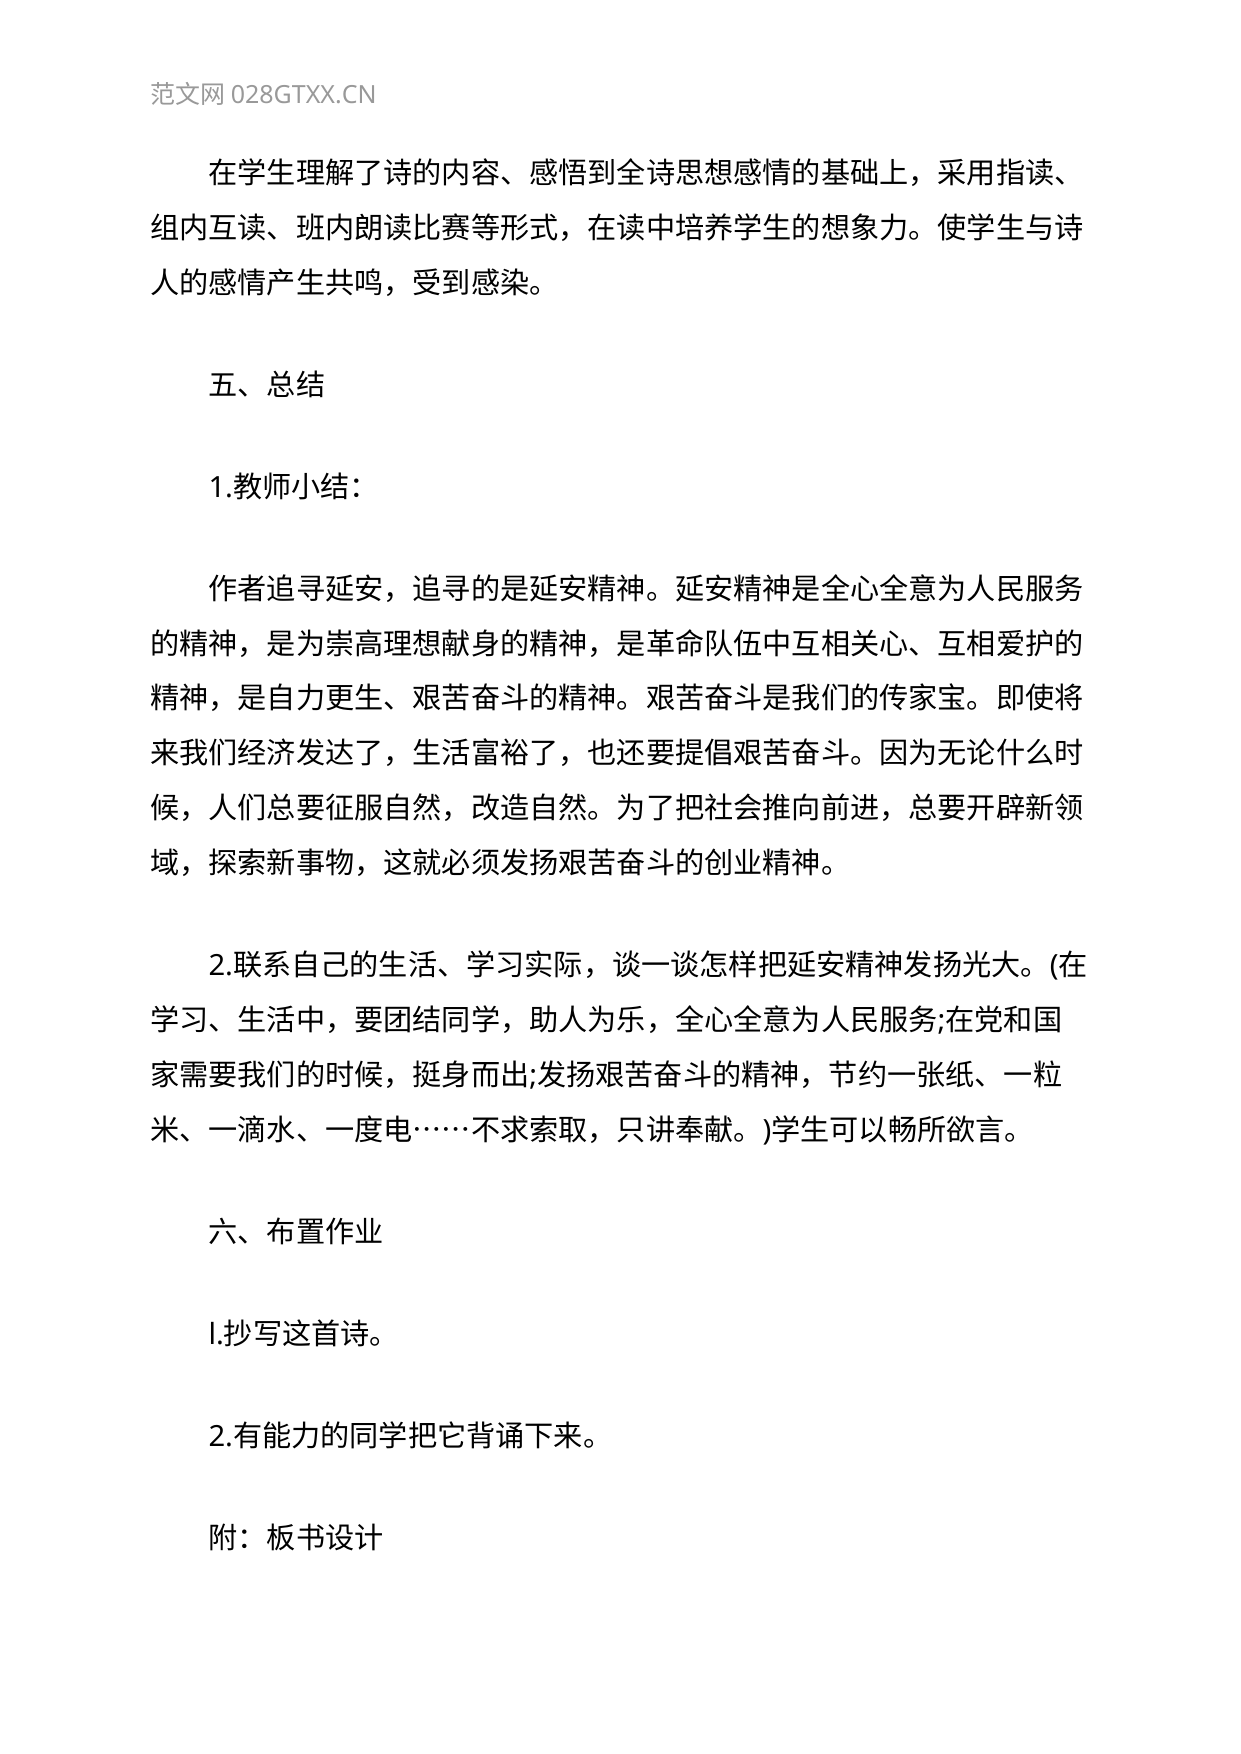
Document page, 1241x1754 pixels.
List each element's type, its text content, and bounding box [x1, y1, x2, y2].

text 作者追寻延安，追寻的是延安精神。延安精神是全心全意为人民服务的精神，是为崇高理想献身的精神，是革命队伍中互相关心、互相爱护的精神，是自力更生、艰苦奋斗的精神。艰苦奋斗是我们的传家宝。即使将来我们经济发达了，生活富裕了，也还要提倡艰苦奋斗。因为无论什么时候，人们总要征服自然，改造自然。为了把社会推向前进，总要开辟新领域，探索新事物，这就必须发扬艰苦奋斗的创业精神。 [150, 565, 1090, 882]
text 2.联系自己的生活、学习实际，谈一谈怎样把延安精神发扬光大。(在学习、生活中，要团结同学，助人为乐，全心全意为人民服务;在党和国家需要我们的时候，挺身而出;发扬艰苦奋斗的精神，节约一张纸、一粒米、一滴水、一度电……不求索取，只讲奉献。)学生可以畅所欲言。 [150, 942, 1090, 1149]
text 附：板书设计 [150, 1514, 1090, 1557]
text 1.教师小结： [150, 463, 1090, 506]
text l.抄写这首诗。 [150, 1310, 1090, 1353]
text 2.有能力的同学把它背诵下来。 [150, 1412, 1090, 1455]
text 六、布置作业 [150, 1208, 1090, 1251]
text 在学生理解了诗的内容、感悟到全诗思想感情的基础上，采用指读、组内互读、班内朗读比赛等形式，在读中培养学生的想象力。使学生与诗人的感情产生共鸣，受到感染。 [150, 150, 1090, 302]
text 五、总结 [150, 362, 1090, 404]
